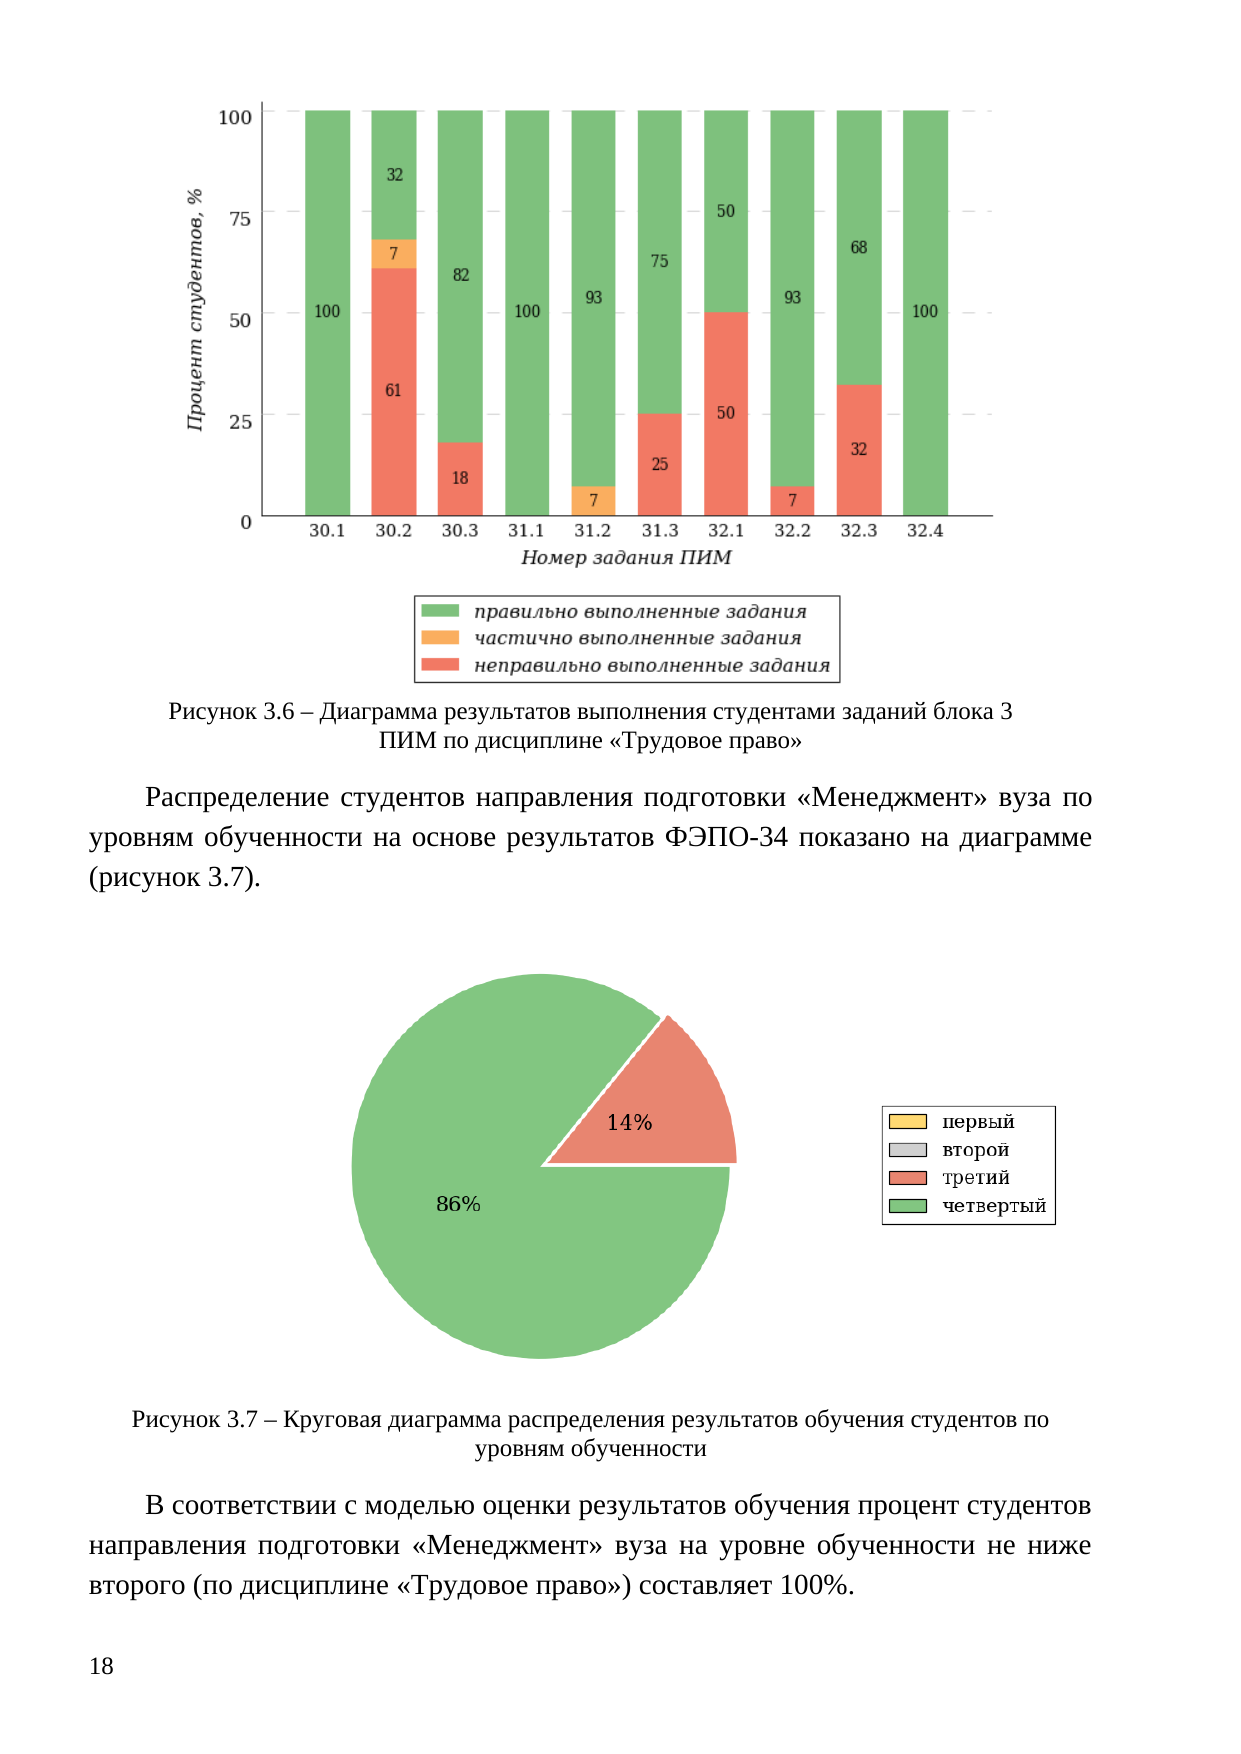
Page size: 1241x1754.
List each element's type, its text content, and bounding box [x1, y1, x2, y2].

picture [118, 924, 1063, 1405]
text В соответствии с моделью оценки результатов обучения процент студентов направления подготовки «Менеджмент» вуза на уровне обученности не ниже второго (по дисциплине «Трудовое право») составляет 100%. [89, 1487, 1092, 1601]
picture [174, 88, 1007, 697]
text Распределение студентов направления подготовки «Менеджмент» вуза по уровням обученности на основе результатов ФЭПО-34 показано на диаграмме (рисунок 3.7). [89, 779, 1092, 893]
